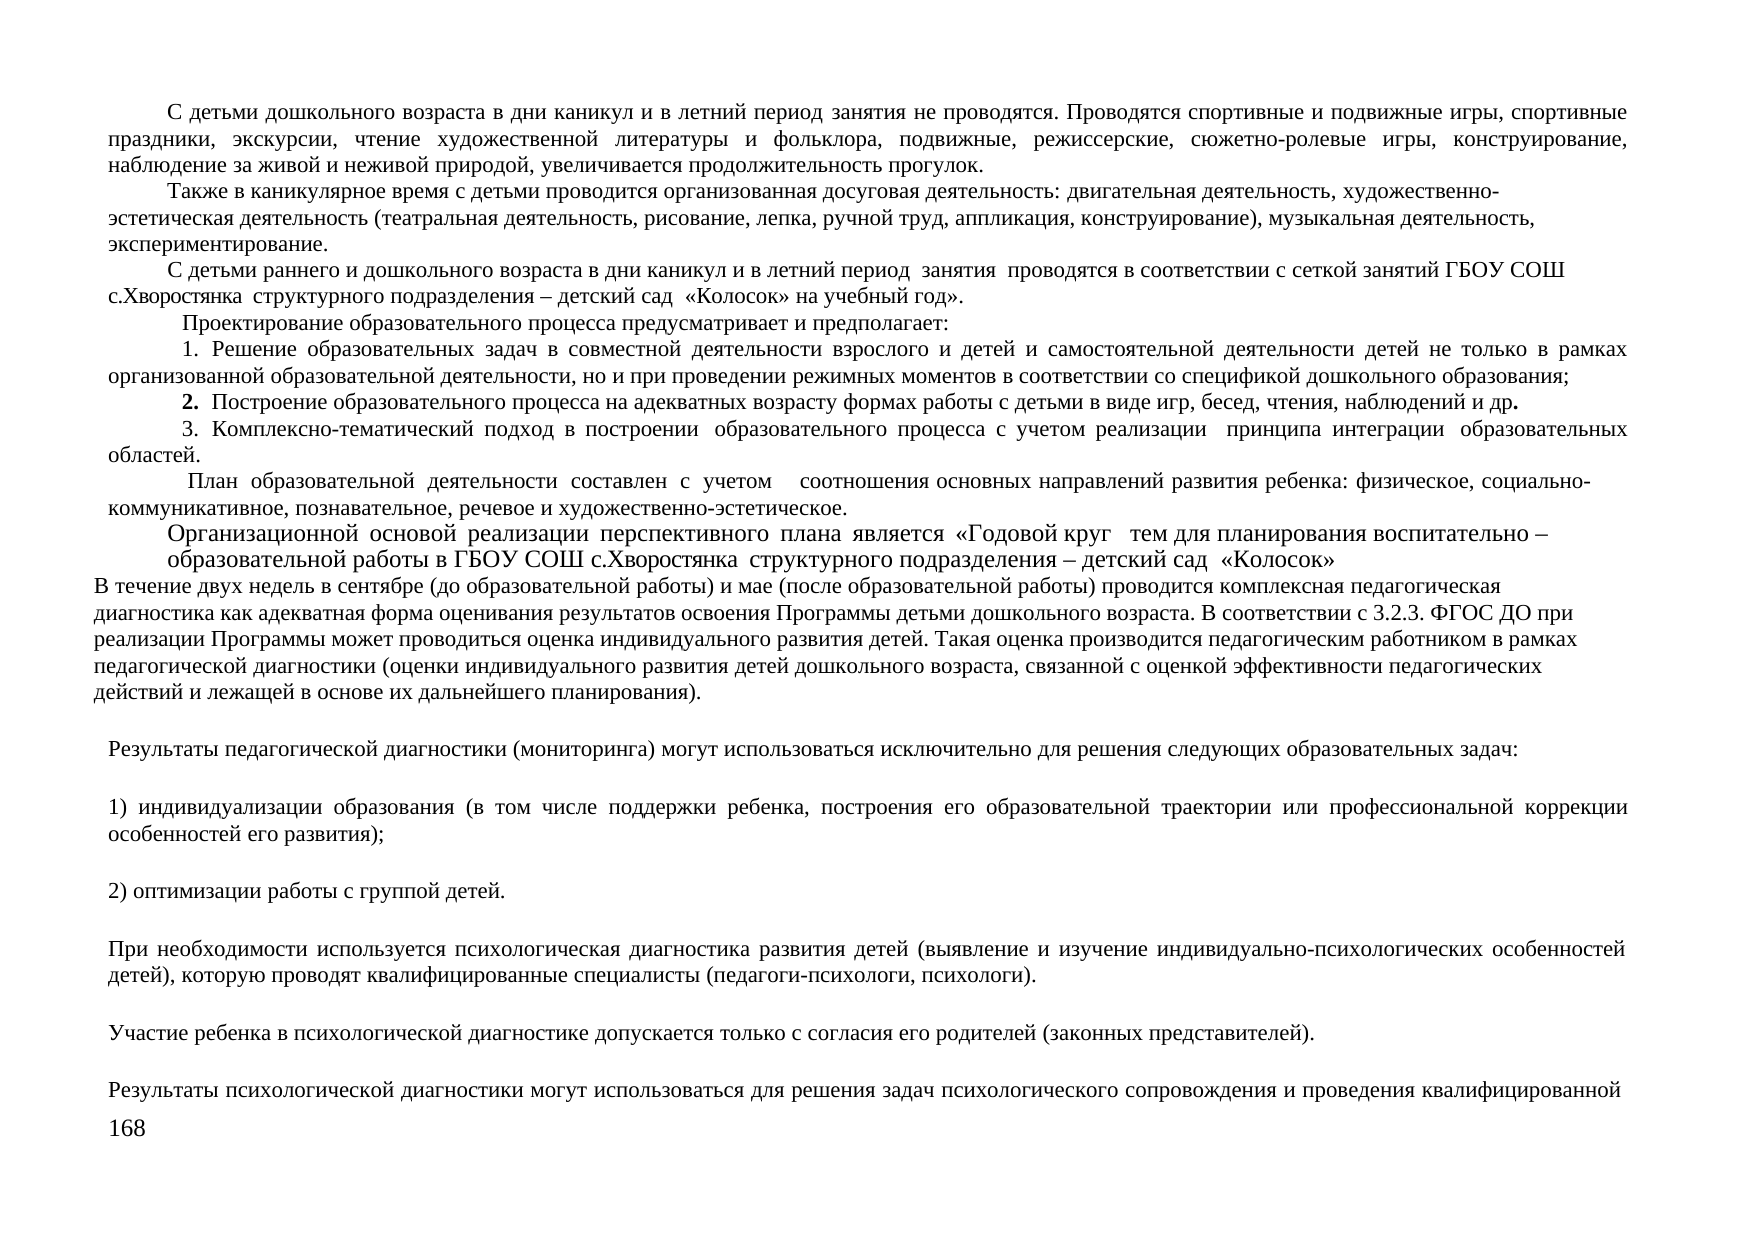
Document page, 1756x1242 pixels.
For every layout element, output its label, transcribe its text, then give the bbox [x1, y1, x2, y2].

text Организационной основой реализации перспективного плана является «Годовой круг тем для планирования воспитательно – образовательной работы в ГБОУ СОШ с.Хворостянка структурного подразделения – детский сад «Колосок» [167, 520, 1643, 573]
text План образовательной деятельности составлен с учетом соотношения основных направлений развития ребенка: физическое, социально- коммуникативное, познавательное, речевое и художественно-эстетическое. [108, 467, 1629, 520]
text Участие ребенка в психологической диагностике допускается только с согласия его родителей (законных представителей). [108, 1019, 1643, 1045]
text С детьми раннего и дошкольного возраста в дни каникул и в летний период занятия проводятся в соответствии с сеткой занятий ГБОУ СОШ [167, 257, 1643, 283]
text Результаты педагогической диагностики (мониторинга) могут использоваться исключительно для решения следующих образовательных задач: [108, 736, 1643, 762]
list Комплексно-тематический подход в построении образовательного процесса с учетом реализации принципа интеграции образовательных областей. [108, 415, 1628, 467]
text В течение двух недель в сентябре (до образовательной работы) и мае (после образовательной работы) проводится комплексная педагогическая диагностика как адекватная форма оценивания результатов освоения Программы детьми дошкольного возраста. В соответствии с 3.2.3. ФГОС ДО при реализации Программы может проводиться оценка индивидуального развития детей. Такая оценка производится педагогическим работником в рамках педагогической диагностики (оценки индивидуального развития детей дошкольного возраста, связанной с оценкой эффективности педагогических действий и лежащей в основе их дальнейшего планирования). [94, 573, 1617, 704]
text Проектирование образовательного процесса предусматривает и предполагает: [182, 309, 1643, 335]
text При необходимости используется психологическая диагностика развития детей (выявление и изучение индивидуально-психологических особенностей детей), которую проводят квалифицированные специалисты (педагоги-психологи, психологи). [108, 935, 1629, 987]
text Результаты психологической диагностики могут использоваться для решения задач психологического сопровождения и проведения квалифицированной [108, 1076, 1643, 1103]
list Построение образовательного процесса на адекватных возрасту формах работы с детьми в виде игр, бесед, чтения, наблюдений и др. [182, 388, 1643, 414]
list индивидуализации образования (в том числе поддержки ребенка, построения его образовательной траектории или профессиональной коррекции особенностей его развития); [108, 793, 1628, 846]
list оптимизации работы с группой детей. [108, 877, 1643, 903]
text С детьми дошкольного возраста в дни каникул и в летний период занятия не проводятся. Проводятся спортивные и подвижные игры, спортивные праздники, экскурсии, чтение художественной литературы и фольклора, подвижные, режиссерские, сюжетно-ролевые игры, конструирование, наблюдение за живой и неживой природой, увеличивается продолжительность прогулок. [108, 98, 1628, 177]
text с.Хворостянка структурного подразделения – детский сад «Колосок» на учебный год». [108, 283, 1643, 309]
text Также в каникулярное время с детьми проводится организованная досуговая деятельность: двигательная деятельность, художественно- эстетическая деятельность (театральная деятельность, рисование, лепка, ручной труд, аппликация, конструирование), музыкальная деятельность, экспериментирование. [108, 177, 1539, 257]
list Решение образовательных задач в совместной деятельности взрослого и детей и самостоятельной деятельности детей не только в рамках организованной образовательной деятельности, но и при проведении режимных моментов в соответствии со спецификой дошкольного образования; [108, 335, 1628, 388]
